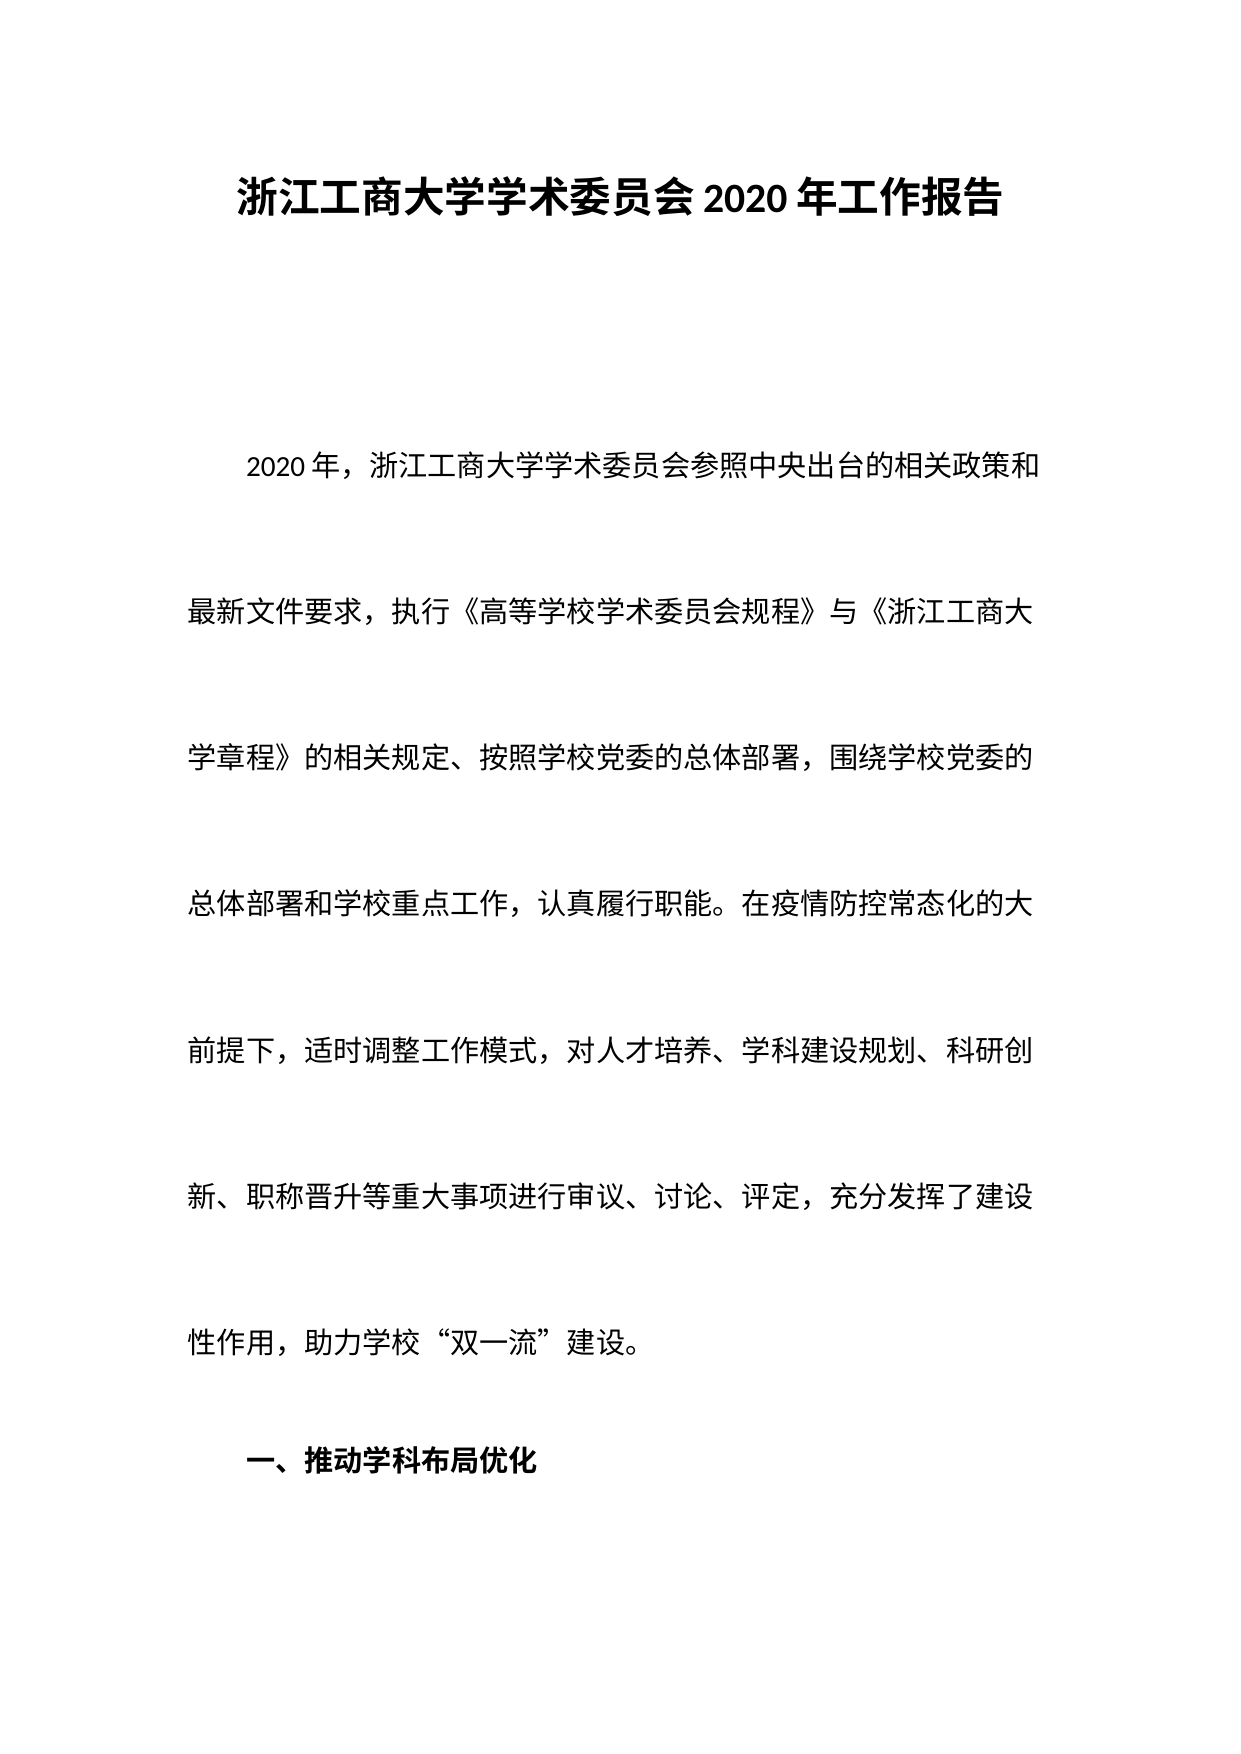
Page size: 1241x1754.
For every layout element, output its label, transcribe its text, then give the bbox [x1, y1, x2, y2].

text 一、推动学科布局优化 [187, 1426, 1053, 1491]
text 2020年，浙江工商大学学术委员会参照中央出台的相关政策和最新文件要求，执行《高等学校学术委员会规程》与《浙江工商大学章程》的相关规定、按照学校党委的总体部署，围绕学校党委的总体部署和学校重点工作，认真履行职能。在疫情防控常态化的大前提下，适时调整工作模式，对人才培养、学科建设规划、科研创新、职称晋升等重大事项进行审议、讨论、评定，充分发挥了建设性作用，助力学校“双一流”建设。 [187, 431, 1053, 1373]
text 浙江工商大学学术委员会2020年工作报告 [187, 162, 1053, 227]
